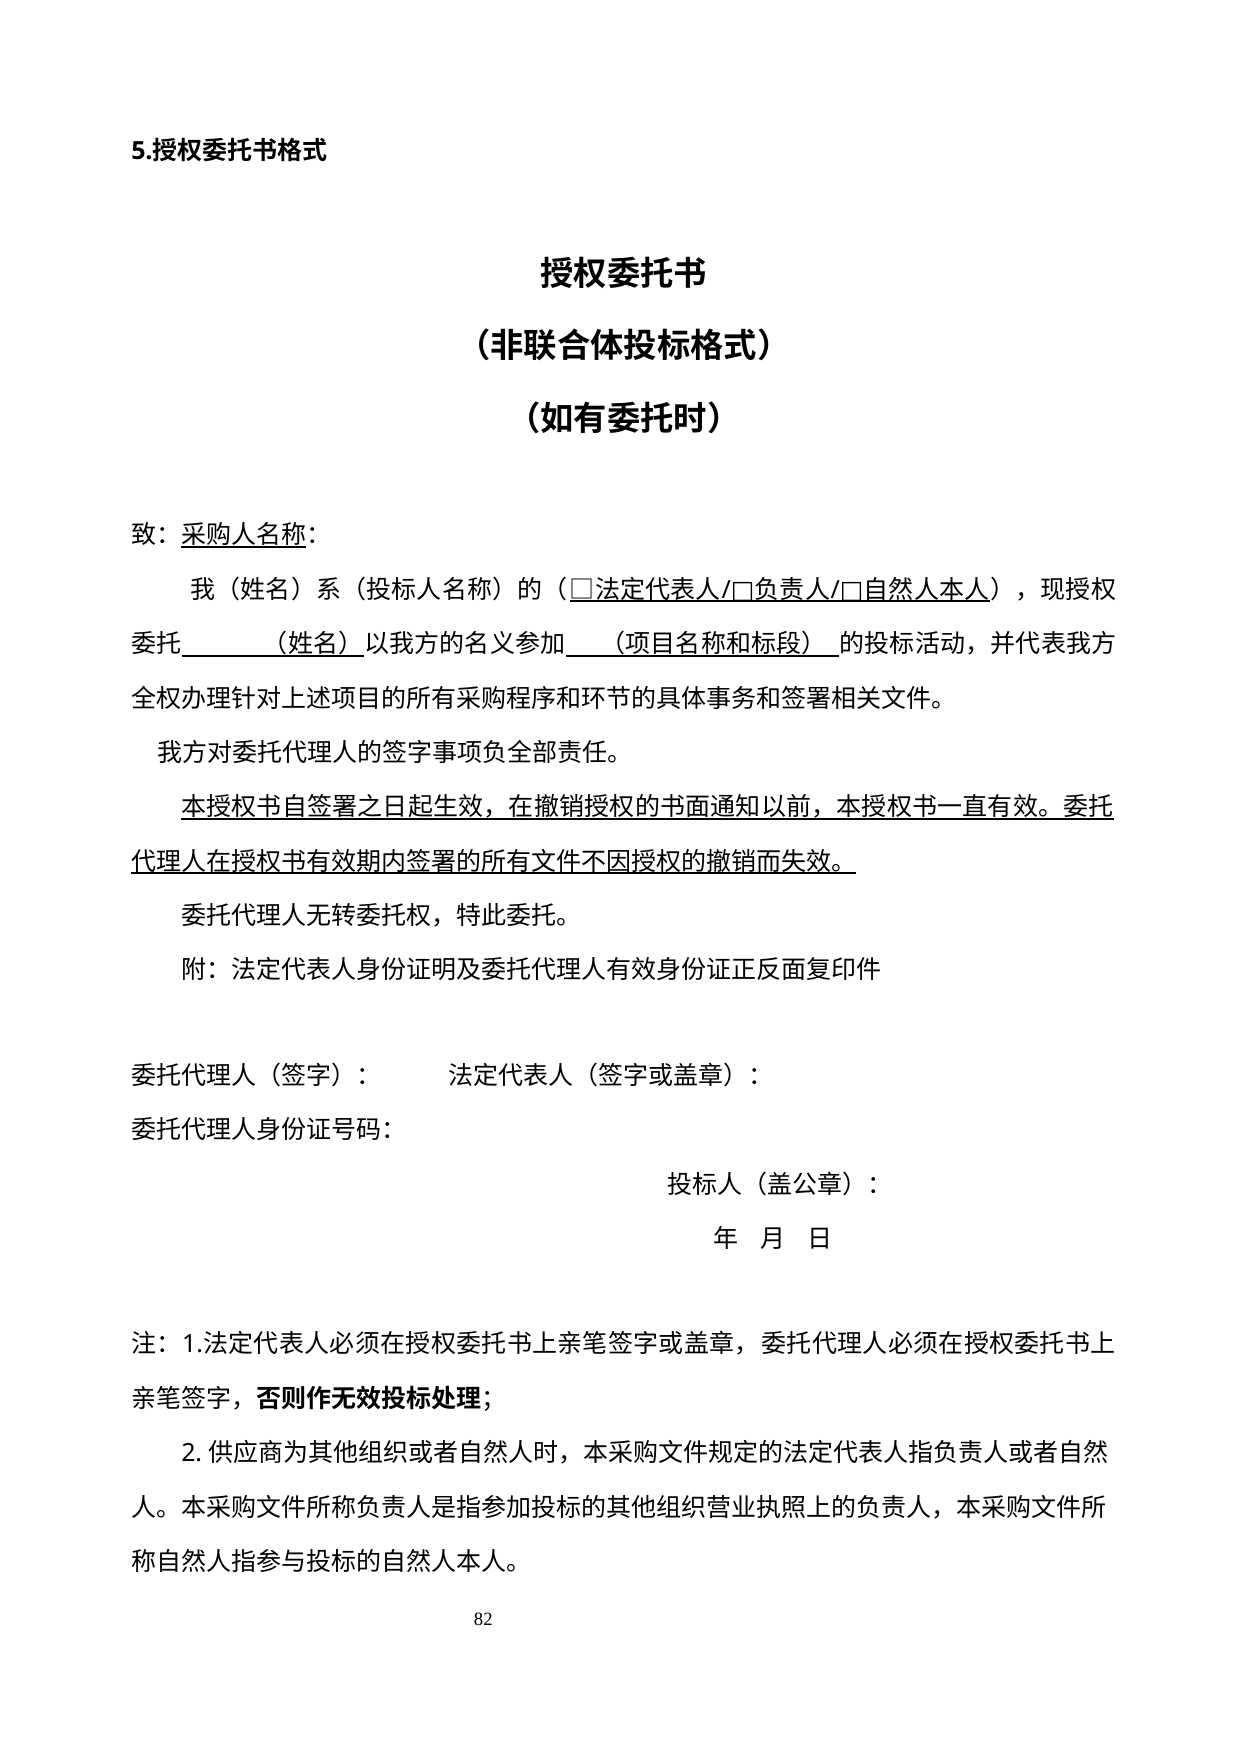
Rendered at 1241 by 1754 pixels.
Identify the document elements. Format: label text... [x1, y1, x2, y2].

text 我方对委托代理人的签字事项负全部责任。 [131, 732, 1116, 769]
text 委托代理人（签字）： 法定代表人（签字或盖章）： [131, 1055, 1116, 1092]
text 5.授权委托书格式 [131, 131, 1116, 167]
text 注：1.法定代表人必须在授权委托书上亲笔签字或盖章，委托代理人必须在授权委托书上亲笔签字，否则作无效投标处理； [131, 1324, 1116, 1414]
text 2. 供应商为其他组织或者自然人时，本采购文件规定的法定代表人指负责人或者自然人。本采购文件所称负责人是指参加投标的其他组织营业执照上的负责人，本采购文件所称自然人指参与投标的自然人本人。 [131, 1433, 1116, 1578]
text 致：采购人名称： [131, 515, 1116, 551]
text 年 月 日 [131, 1218, 1116, 1255]
text 委托代理人无转委托权，特此委托。 [131, 896, 1116, 932]
text 授权委托书 [131, 247, 1116, 295]
text （非联合体投标格式） [131, 319, 1116, 367]
text 投标人（盖公章）： [131, 1164, 1116, 1200]
text 我（姓名）系（投标人名称）的（□法定代表人/□负责人/□自然人本人），现授权委托 （姓名）以我方的名义参加 （项目名称和标段） 的投标活动，并代表我方全权办理针对上述项目的所有采购程序和环节的具体事务和签署相关文件。 [131, 569, 1116, 714]
text （如有委托时） [131, 392, 1116, 440]
text 附：法定代表人身份证明及委托代理人有效身份证正反面复印件 [131, 950, 1116, 986]
text 本授权书自签署之日起生效，在撤销授权的书面通知以前，本授权书一直有效。委托代理人在授权书有效期内签署的所有文件不因授权的撤销而失效。 [131, 787, 1116, 877]
text 委托代理人身份证号码： [131, 1110, 1116, 1146]
